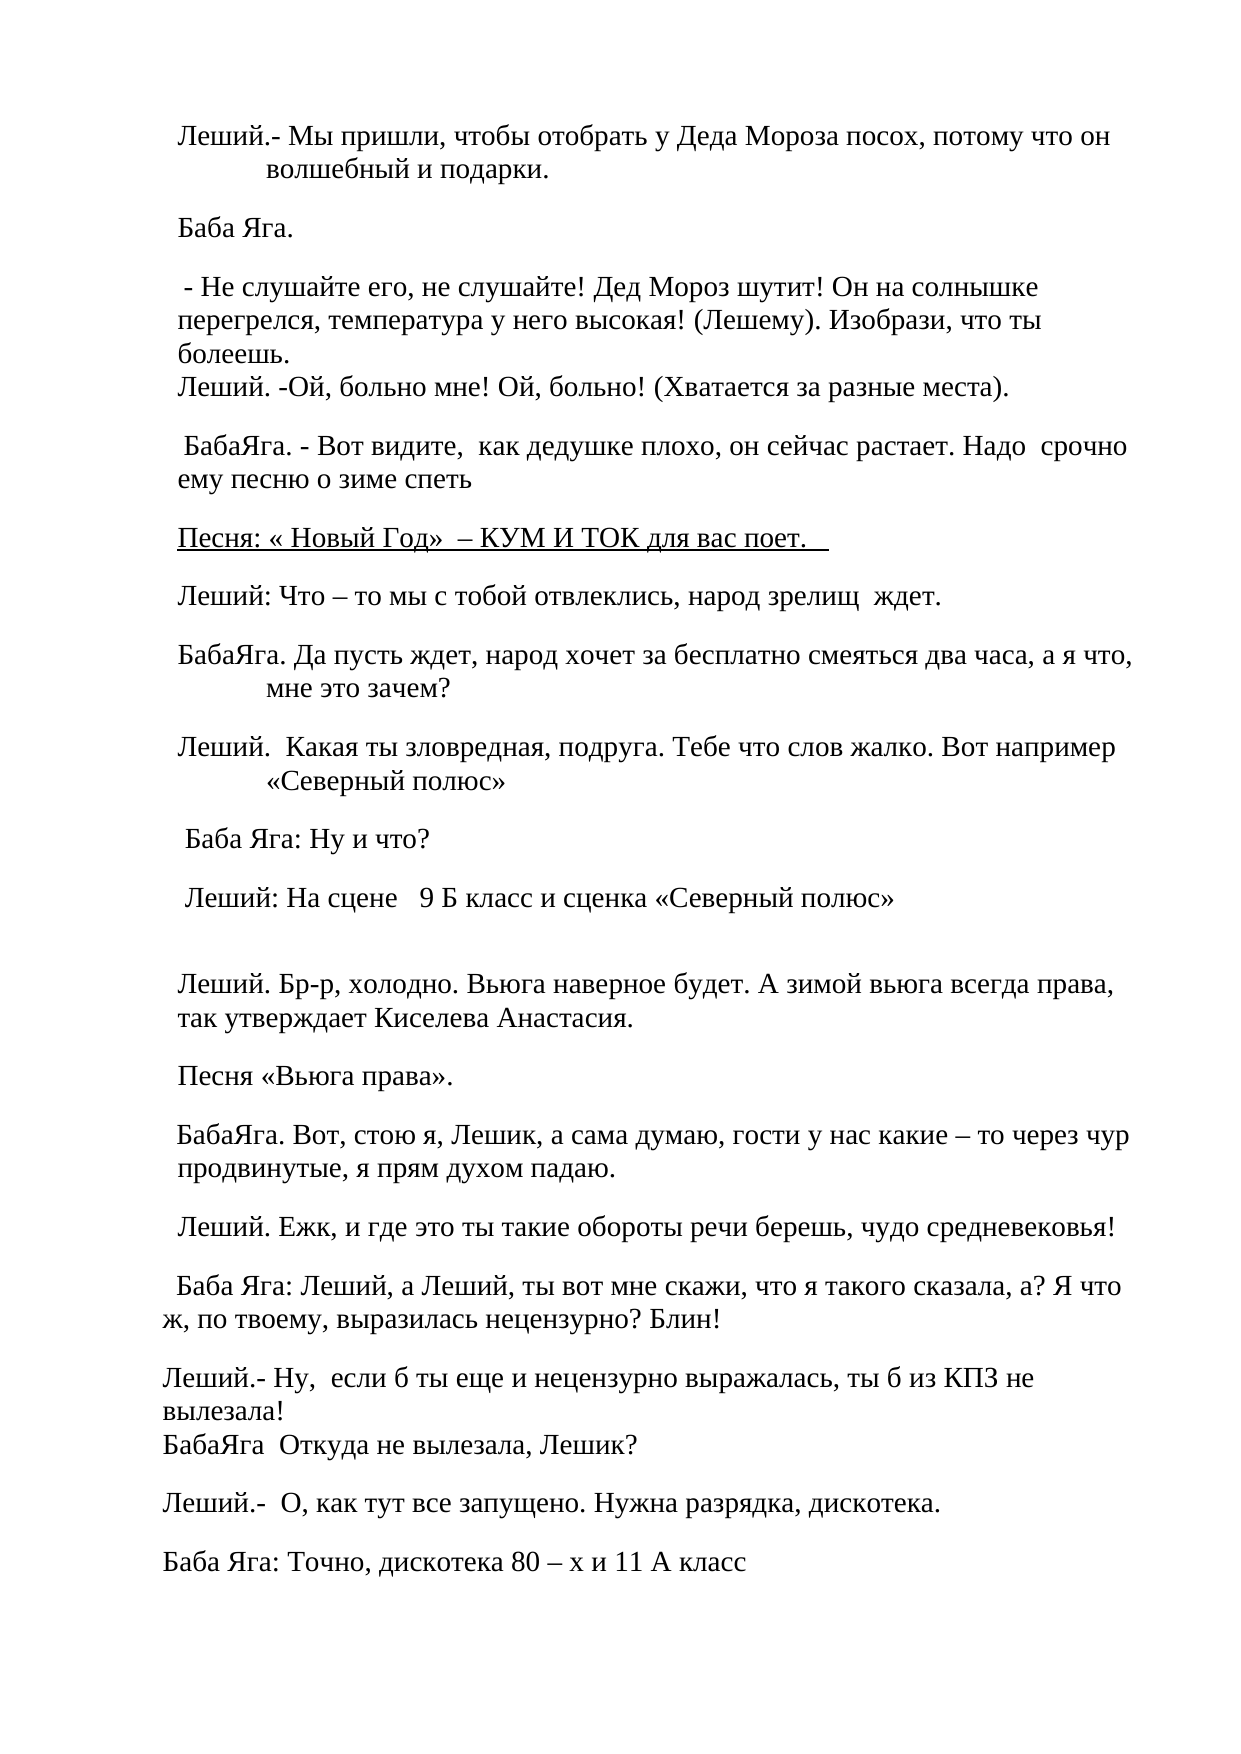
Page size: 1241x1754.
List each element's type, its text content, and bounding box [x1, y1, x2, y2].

text БабаЯга. - Вот видите, как дедушке плохо, он сейчас растает. Надо срочно ему песню о зиме спеть [88, 428, 1152, 495]
text Баба Яга: Точно, дискотека 80 – х и 11 А класс [162, 1544, 1152, 1577]
text Леший.- Ну, если б ты еще и нецензурно выражалась, ты б из КПЗ не вылезала! БабаЯга Откуда не вылезала, Лешик? [162, 1360, 1152, 1460]
text Леший. Какая ты зловредная, подруга. Тебе что слов жалко. Вот например «Северный полюс» [177, 729, 1152, 796]
text Леший: Что – то мы с тобой отвлеклись, народ зрелищ ждет. [177, 578, 1152, 612]
text Леший.- Мы пришли, чтобы отобрать у Деда Мороза посох, потому что он волшебный и подарки. [177, 118, 1152, 185]
text Леший: На сцене 9 Б класс и сценка «Северный полюс» [177, 880, 1152, 941]
text Леший.- О, как тут все запущено. Нужна разрядка, дискотека. [162, 1485, 1152, 1519]
text БабаЯга. Да пусть ждет, народ хочет за бесплатно смеяться два часа, а я что, мне это зачем? [177, 637, 1152, 704]
text Песня «Вьюга права». [177, 1058, 1152, 1092]
text БабаЯга. Вот, стою я, Лешик, а сама думаю, гости у нас какие – то через чур продвинутые, я прям духом падаю. [88, 1117, 1152, 1184]
text Песня: « Новый Год» – КУМ И ТОК для вас поет. [177, 520, 1152, 553]
text - Не слушайте его, не слушайте! Дед Мороз шутит! Он на солнышке перегрелся, температура у него высокая! (Лешему). Изобрази, что ты болеешь. Леший. -Ой, больно мне! Ой, больно! (Хватается за разные места). [88, 269, 1152, 403]
text Баба Яга. [177, 210, 1152, 244]
text Баба Яга: Леший, а Леший, ты вот мне скажи, что я такого сказала, а? Я что ж, по твоему, выразилась нецензурно? Блин! [74, 1268, 1152, 1335]
text Леший. Бр-р, холодно. Вьюга наверное будет. А зимой вьюга всегда права, так утверждает Киселева Анастасия. [177, 966, 1152, 1033]
text Баба Яга: Ну и что? [177, 821, 1152, 855]
text Леший. Ежк, и где это ты такие обороты речи берешь, чудо средневековья! [177, 1209, 1152, 1243]
